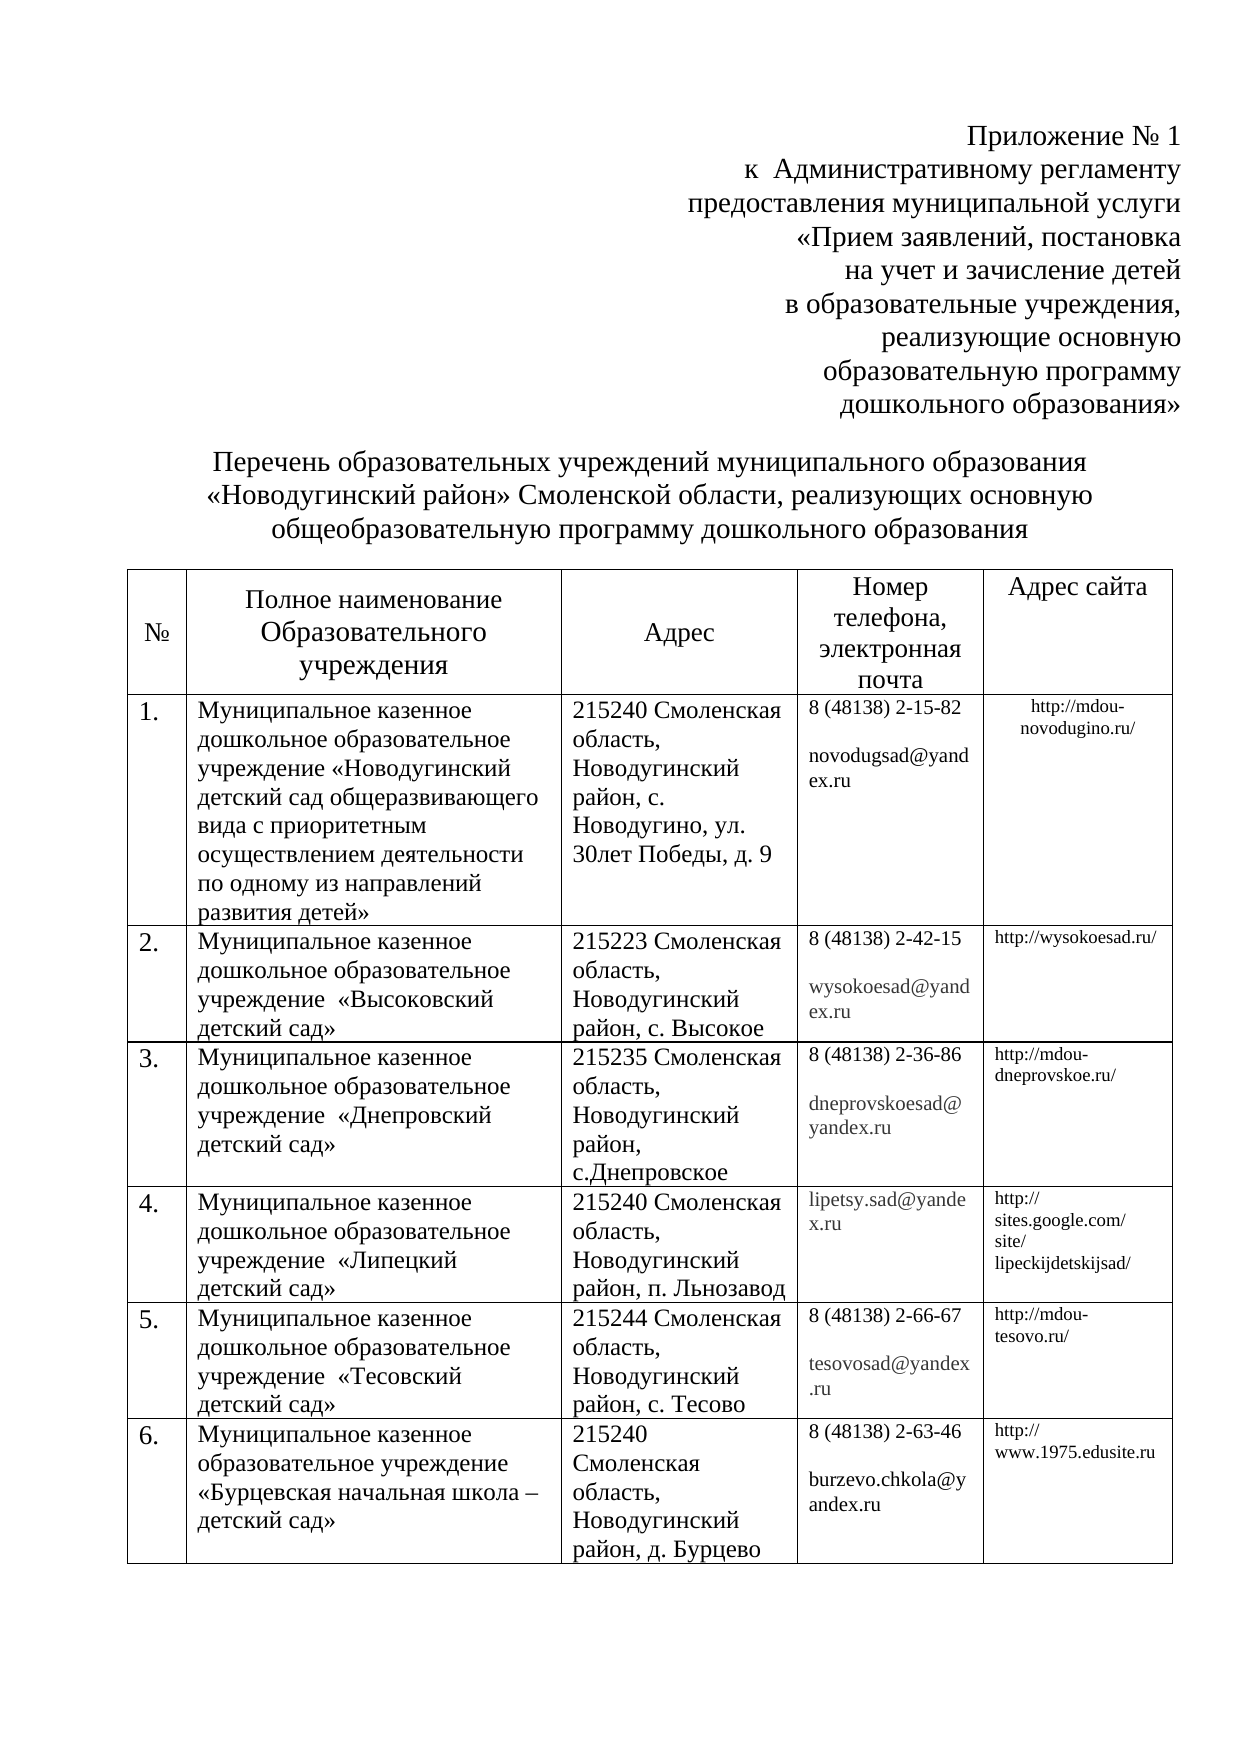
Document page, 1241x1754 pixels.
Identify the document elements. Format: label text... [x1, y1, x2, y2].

table_cell http://mdou-dneprovskoe.ru/ [984, 1043, 1172, 1186]
subtitle Перечень образовательных учреждений муниципального образования «Новодугинский район» Смоленской области, реализующих основную общеобразовательную программу дошкольного образования [118, 444, 1181, 544]
table_cell 5. [128, 1303, 186, 1418]
table_cell 215240 Смоленская область, Новодугинский район, п. Льнозавод [562, 1187, 797, 1302]
text в образовательные учреждения, реализующие основную образовательную программу дошкольного образования» [683, 286, 1181, 420]
table_cell http://www.1975.edusite.ru [984, 1419, 1172, 1563]
table_cell http://mdou-tesovo.ru/ [984, 1303, 1172, 1418]
table_cell Муниципальное казенное дошкольное образовательное учреждение «Днепровский детский сад» [187, 1043, 561, 1186]
text «Прием заявлений, постановка [683, 219, 1181, 252]
text к Административному регламенту предоставления муниципальной услуги [192, 152, 1181, 219]
table_cell Муниципальное казенное дошкольное образовательное учреждение «Тесовский детский сад» [187, 1303, 561, 1418]
table_cell http://sites.google.com/site/lipeckijdetskijsad/ [984, 1187, 1172, 1302]
table_cell Муниципальное казенное дошкольное образовательное учреждение «Новодугинский детский сад общеразвивающего вида с приоритетным осуществлением деятельности по одному из направлений развития детей» [187, 695, 561, 925]
table_cell 8 (48138) 2-42-15 wysokoesad@yandex.ru [798, 926, 983, 1041]
text Приложение № 1 [192, 118, 1181, 152]
table_cell 215240 Смоленская область, Новодугинский район, д. Бурцево [562, 1419, 797, 1563]
table_cell 8 (48138) 2-66-67 tesovosad@yandex.ru [798, 1303, 983, 1418]
table_cell 215223 Смоленская область, Новодугинский район, с. Высокое [562, 926, 797, 1041]
table_cell Муниципальное казенное дошкольное образовательное учреждение «Высоковский детский сад» [187, 926, 561, 1041]
table_cell lipetsy.sad@yandex.ru [798, 1187, 983, 1302]
table_header № [128, 570, 186, 694]
table_cell 4. [128, 1187, 186, 1302]
table_cell 8 (48138) 2-36-86 dneprovskoesad@yandex.ru [798, 1043, 983, 1186]
table_cell 215235 Смоленская область, Новодугинский район, с.Днепровское [562, 1043, 797, 1186]
table_cell 3. [128, 1043, 186, 1186]
table_cell 2. [128, 926, 186, 1041]
table_header Адрес [562, 570, 797, 694]
table_cell http://wysokoesad.ru/ [984, 926, 1172, 1041]
table_header Номер телефона, электронная почта [798, 570, 983, 694]
table_cell 8 (48138) 2-15-82 novodugsad@yandex.ru [798, 695, 983, 925]
table_cell Муниципальное казенное образовательное учреждение «Бурцевская начальная школа – детский сад» [187, 1419, 561, 1563]
table_cell 215244 Смоленская область, Новодугинский район, с. Тесово [562, 1303, 797, 1418]
table_header Адрес сайта [984, 570, 1172, 694]
table_cell 8 (48138) 2-63-46 burzevo.chkola@yandex.ru [798, 1419, 983, 1563]
table_cell 6. [128, 1419, 186, 1563]
table_cell 215240 Смоленская область, Новодугинский район, с. Новодугино, ул. 30лет Победы, д. 9 [562, 695, 797, 925]
text на учет и зачисление детей [683, 252, 1181, 286]
table_cell http://mdou-novodugino.ru/ [984, 695, 1172, 925]
table_cell 1. [128, 695, 186, 925]
table_cell Муниципальное казенное дошкольное образовательное учреждение «Липецкий детский сад» [187, 1187, 561, 1302]
table_header Полное наименование Образовательного учреждения [187, 570, 561, 694]
